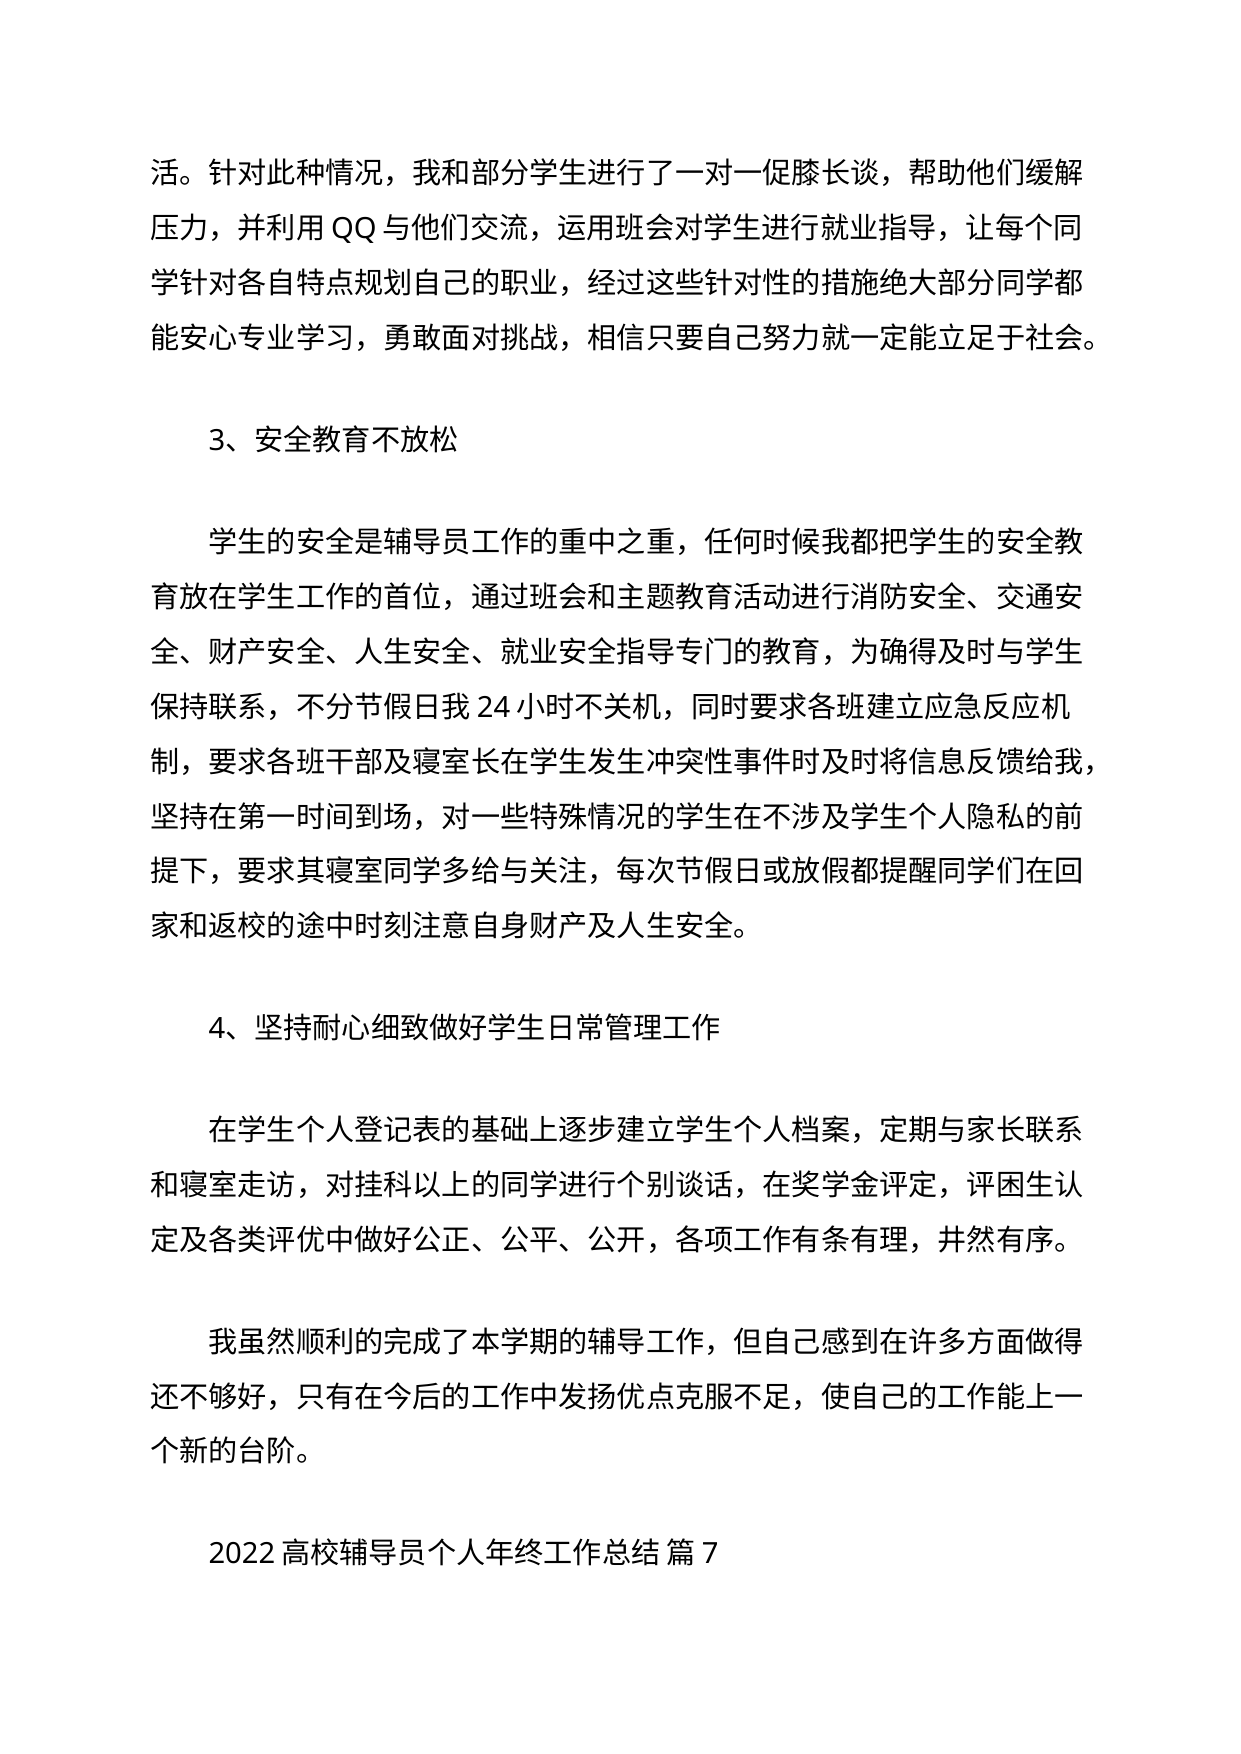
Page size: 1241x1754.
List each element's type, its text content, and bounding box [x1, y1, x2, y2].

text 3、安全教育不放松 [150, 417, 1090, 459]
text 学生的安全是辅导员工作的重中之重，任何时候我都把学生的安全教育放在学生工作的首位，通过班会和主题教育活动进行消防安全、交通安全、财产安全、人生安全、就业安全指导专门的教育，为确得及时与学生保持联系，不分节假日我24小时不关机，同时要求各班建立应急反应机制，要求各班干部及寝室长在学生发生冲突性事件时及时将信息反馈给我，坚持在第一时间到场，对一些特殊情况的学生在不涉及学生个人隐私的前提下，要求其寝室同学多给与关注，每次节假日或放假都提醒同学们在回家和返校的途中时刻注意自身财产及人生安全。 [150, 518, 1090, 945]
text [150, 150, 1090, 357]
text 我虽然顺利的完成了本学期的辅导工作，但自己感到在许多方面做得还不够好，只有在今后的工作中发扬优点克服不足，使自己的工作能上一个新的台阶。 [150, 1318, 1090, 1470]
text 4、坚持耐心细致做好学生日常管理工作 [150, 1005, 1090, 1047]
text 2022高校辅导员个人年终工作总结 篇7 [150, 1530, 1090, 1572]
text 在学生个人登记表的基础上逐步建立学生个人档案，定期与家长联系和寝室走访，对挂科以上的同学进行个别谈话，在奖学金评定，评困生认定及各类评优中做好公正、公平、公开，各项工作有条有理，井然有序。 [150, 1107, 1090, 1259]
